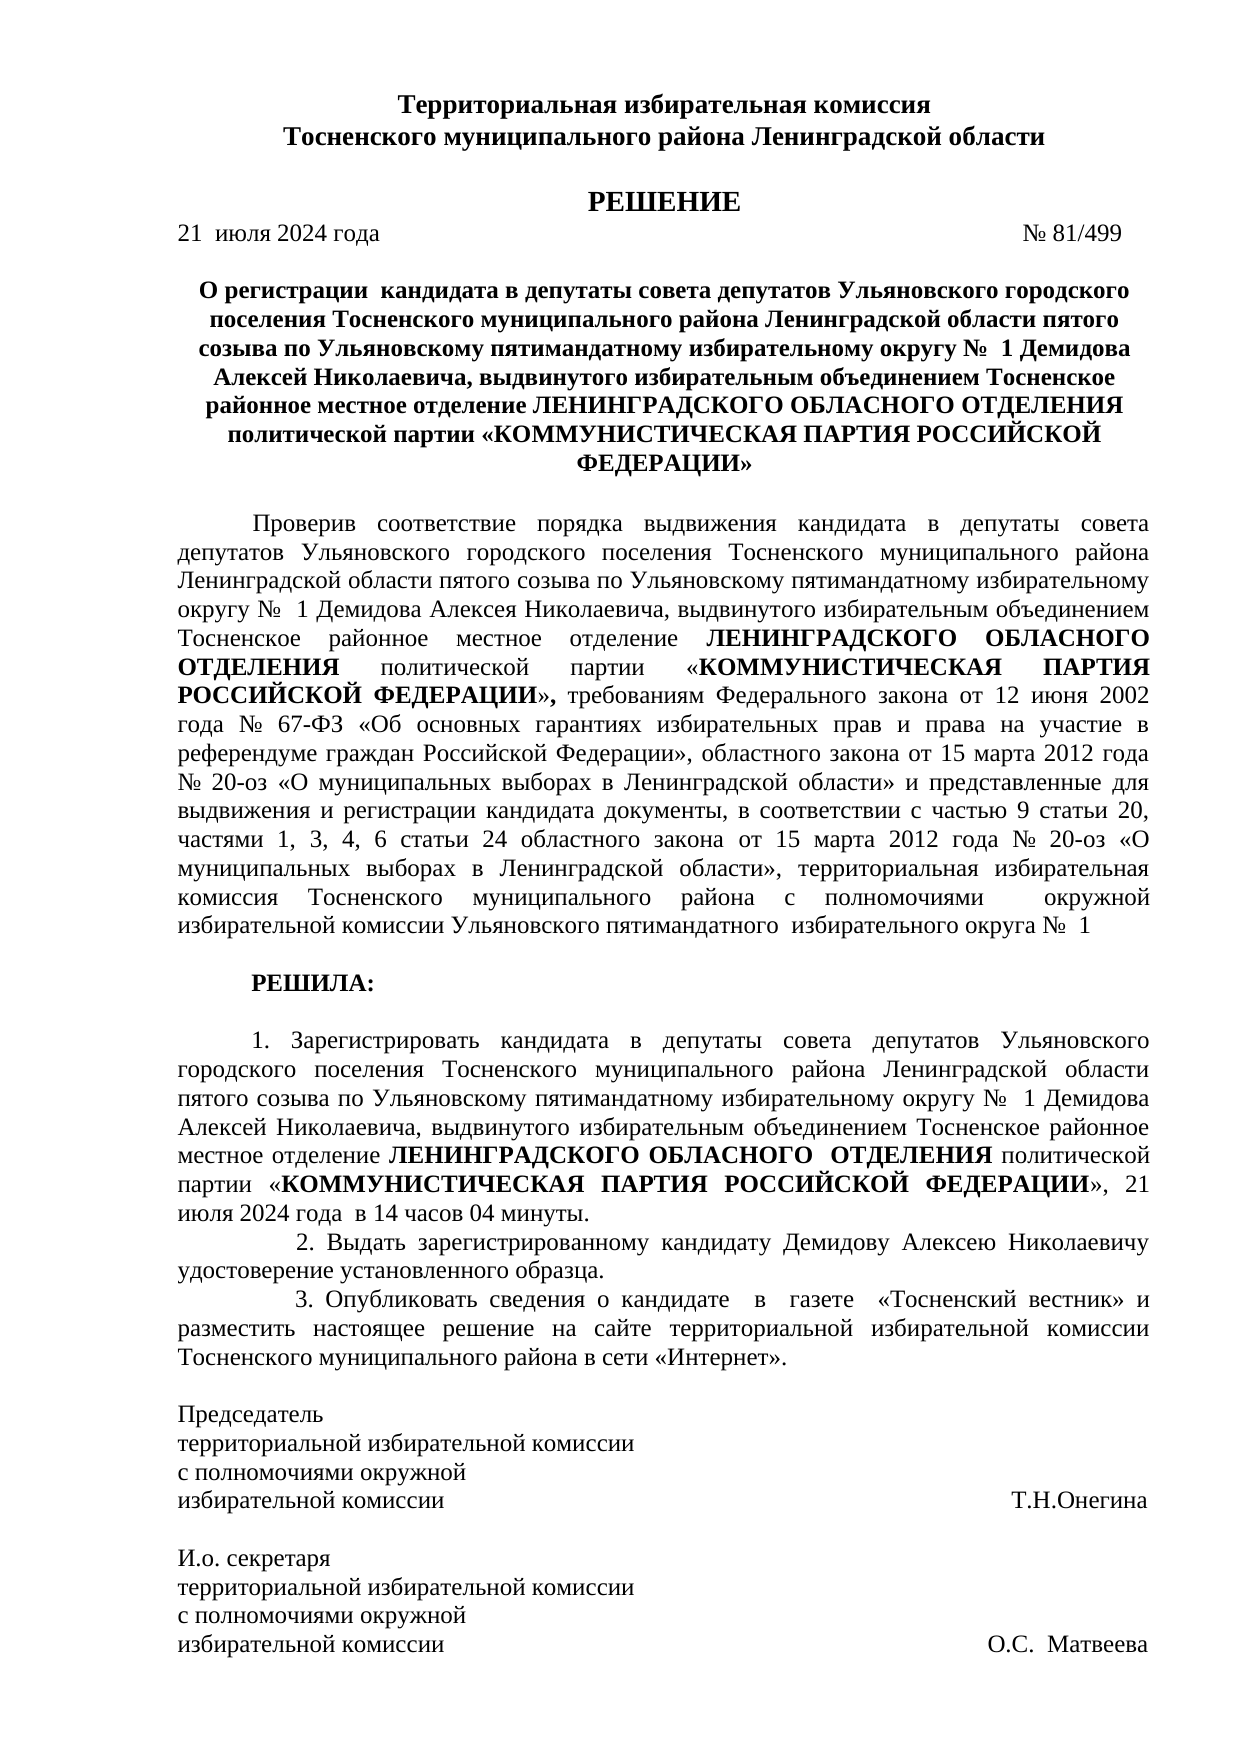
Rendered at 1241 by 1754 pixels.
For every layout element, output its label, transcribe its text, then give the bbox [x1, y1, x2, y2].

text 2. Выдать зарегистрированному кандидату Демидову Алексею Николаевичу удостоверение установленного образца. [177, 1227, 1150, 1284]
text И.о. секретаря [177, 1543, 1152, 1572]
text 21 июля 2024 года № 81/499 [177, 218, 1152, 247]
text Проверив соответствие порядка выдвижения кандидата в депутаты совета депутатов Ульяновского городского поселения Тосненского муниципального района Ленинградской области пятого созыва по Ульяновскому пятимандатному избирательному округу № 1 Демидова Алексея Николаевича, выдвинутого избирательным объединением Тосненское районное местное отделение ЛЕНИНГРАДСКОГО ОБЛАСНОГО ОТДЕЛЕНИЯ политической партии «КОММУНИСТИЧЕСКАЯ ПАРТИЯ РОССИЙСКОЙ ФЕДЕРАЦИИ», требованиям Федерального закона от № 67-ФЗ «Об основных гарантиях избирательных прав и права на участие в референдуме граждан Российской Федерации», областного закона от № 20-оз «О муниципальных выборах в Ленинградской области» и представленные для выдвижения и регистрации кандидата документы, в соответствии с частью 9 статьи 20, частями 1, 3, 4, 6 статьи 24 областного закона от № 20-оз «О муниципальных выборах в Ленинградской области», территориальная избирательная комиссия Тосненского муниципального района с полномочиями окружной избирательной комиссии Ульяновского пятимандатного избирательного округа № 1 [177, 508, 1150, 939]
text Тосненского муниципального района Ленинградской области [177, 120, 1152, 151]
text избирательной комиссии Т.Н.Онегина [177, 1485, 1152, 1514]
text 1. Зарегистрировать кандидата в депутаты совета депутатов Ульяновского городского поселения Тосненского муниципального района Ленинградской области пятого созыва по Ульяновскому пятимандатному избирательному округу № 1 Демидова Алексей Николаевича, выдвинутого избирательным объединением Тосненское районное местное отделение ЛЕНИНГРАДСКОГО ОБЛАСНОГО ОТДЕЛЕНИЯ политической партии «КОММУНИСТИЧЕСКАЯ ПАРТИЯ РОССИЙСКОЙ ФЕДЕРАЦИИ», 21 июля 2024 года в 14 часов 04 минуты. [177, 1025, 1150, 1227]
text РЕШИЛА: [177, 968, 1152, 997]
text с полномочиями окружной [177, 1600, 1152, 1629]
text Председатель [177, 1399, 1152, 1428]
text территориальной избирательной комиссии [177, 1572, 1152, 1600]
text Территориальная избирательная комиссия [177, 89, 1152, 120]
text РЕШЕНИЕ [177, 184, 1152, 218]
text избирательной комиссии О.С. Матвеева [177, 1629, 1152, 1658]
text территориальной избирательной комиссии [177, 1428, 1152, 1457]
text 3. Опубликовать сведения о кандидате в газете «Тосненский вестник» и разместить настоящее решение на сайте территориальной избирательной комиссии Тосненского муниципального района в сети «Интернет». [177, 1284, 1150, 1370]
text с полномочиями окружной [177, 1457, 1152, 1485]
text О регистрации кандидата в депутаты совета депутатов Ульяновского городского поселения Тосненского муниципального района Ленинградской области пятого созыва по Ульяновскому пятимандатному избирательному округу № 1 Демидова Алексей Николаевича, выдвинутого избирательным объединением Тосненское районное местное отделение ЛЕНИНГРАДСКОГО ОБЛАСНОГО ОТДЕЛЕНИЯ политической партии «КОММУНИСТИЧЕСКАЯ ПАРТИЯ РОССИЙСКОЙ ФЕДЕРАЦИИ» [177, 276, 1152, 477]
